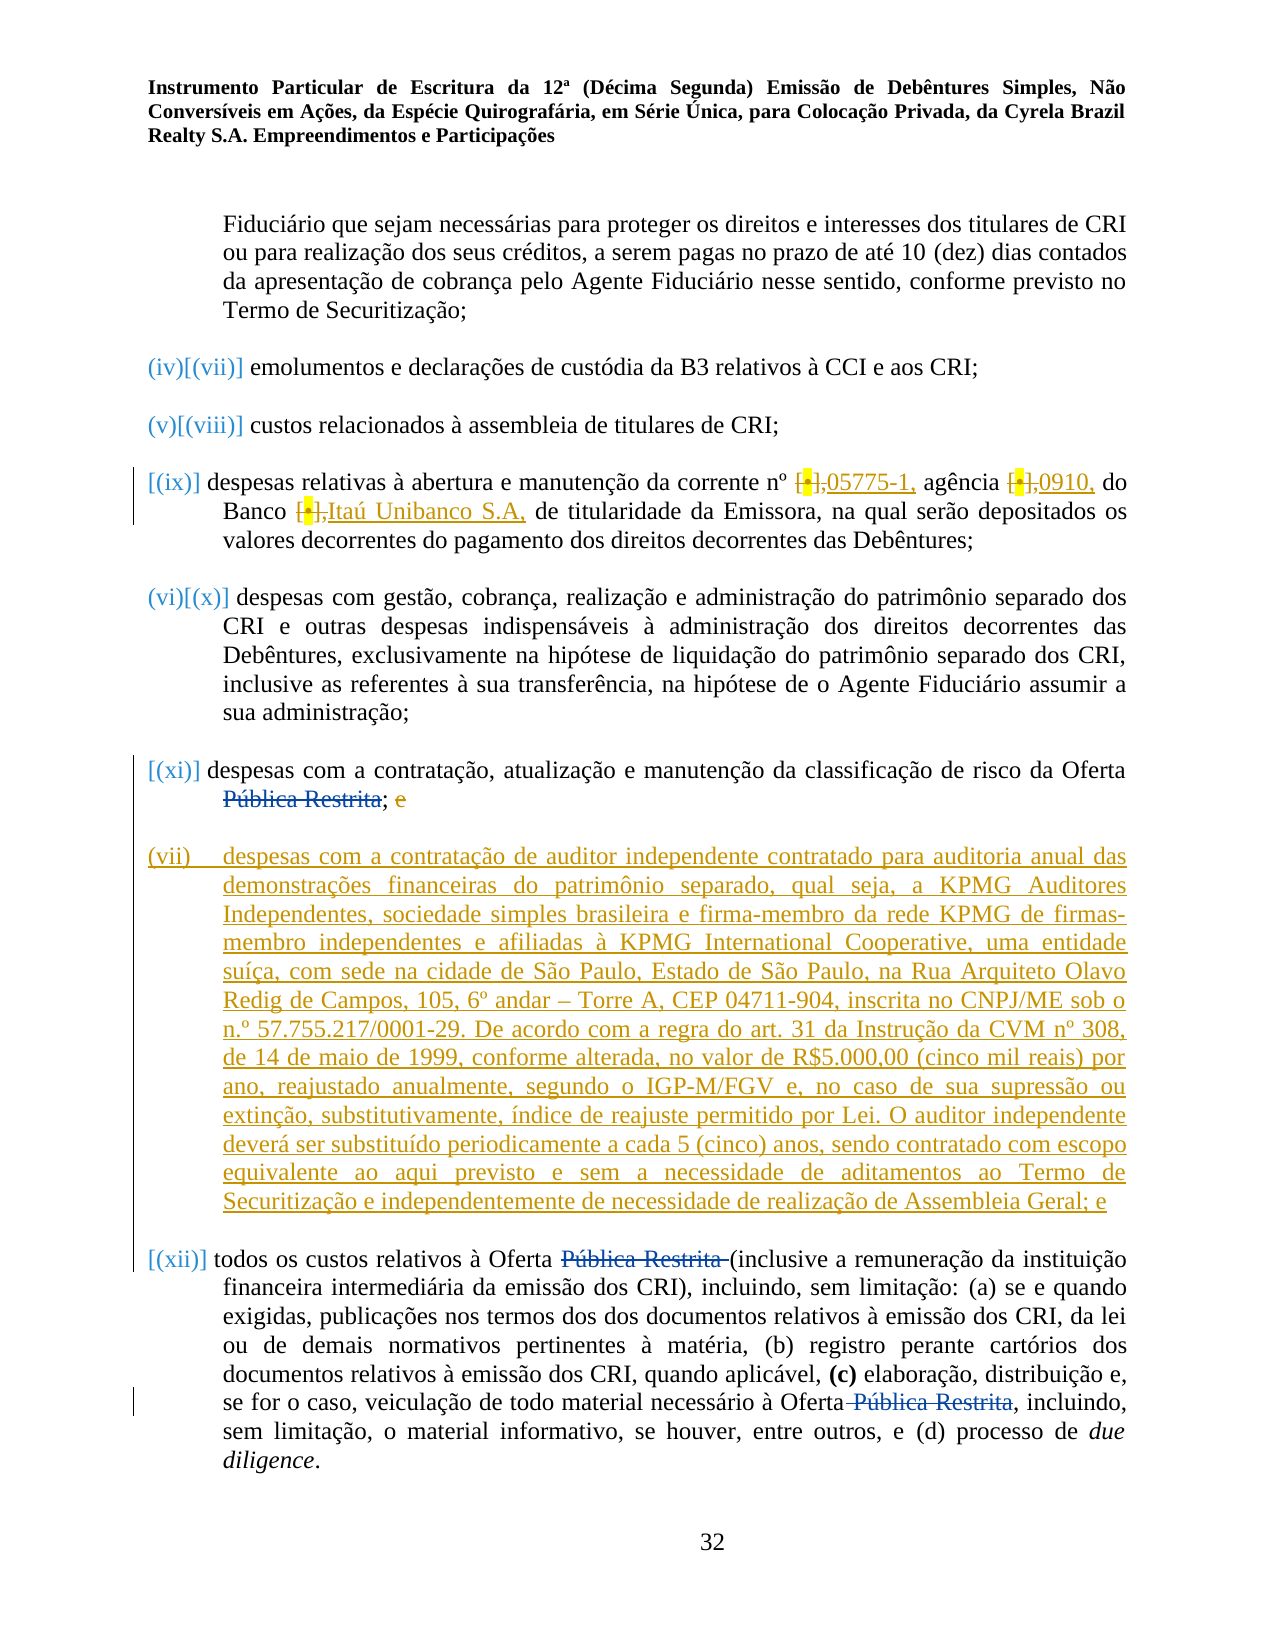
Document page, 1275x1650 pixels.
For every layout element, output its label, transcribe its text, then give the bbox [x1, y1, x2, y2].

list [148, 209, 1127, 324]
list emolumentos e declarações de custódia da B3 relativos à CCI e aos CRI; [148, 352, 1127, 381]
list despesas com gestão, cobrança, realização e administração do patrimônio separado dos CRI e outras despesas indispensáveis à administração dos direitos decorrentes das Debêntures, exclusivamente na hipótese de liquidação do patrimônio separado dos CRI, inclusive as referentes à sua transferência, na hipótese de o Agente Fiduciário assumir a sua administração; [148, 582, 1127, 726]
list despesas relativas à abertura e manutenção da corrente nº agência do Banco de titularidade da Emissora, na qual serão depositados os valores decorrentes do pagamento dos direitos decorrentes das Debêntures; [148, 467, 1127, 554]
list todos os custos relativos à Oferta (inclusive a remuneração da instituição financeira intermediária da emissão dos CRI), incluindo, sem limitação: (a) se e quando exigidas, publicações nos termos dos dos documentos relativos à emissão dos CRI, da lei ou de demais normativos pertinentes à matéria, (b) registro perante cartórios dos documentos relativos à emissão dos CRI, quando aplicável, (c) elaboração, distribuição e, se for o caso, veiculação de todo material necessário à Oferta, incluindo, sem limitação, o material informativo, se houver, entre outros, e (d) processo de due diligence. [148, 1244, 1127, 1474]
list custos relacionados à assembleia de titulares de CRI; [148, 410, 1127, 439]
list despesas com a contratação, atualização e manutenção da classificação de risco da Oferta; [148, 755, 1127, 812]
